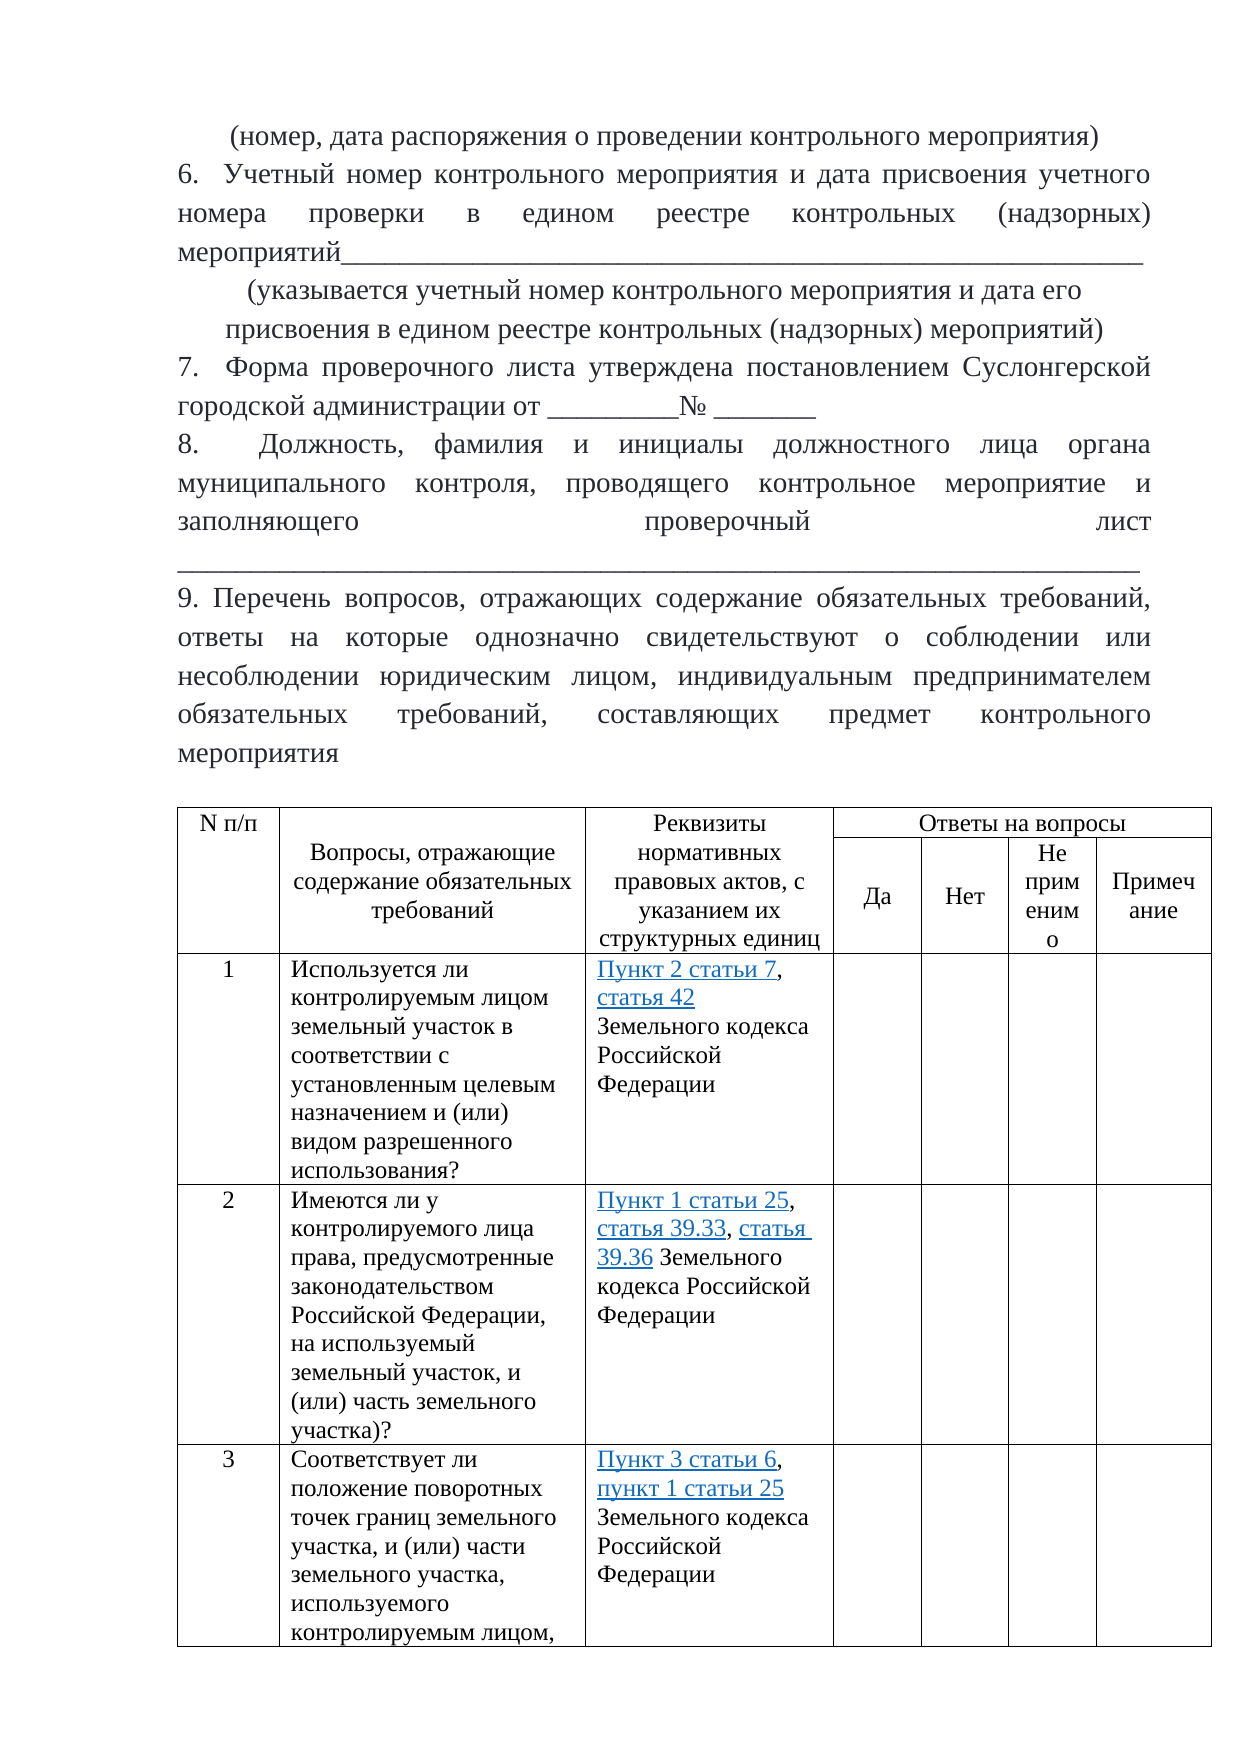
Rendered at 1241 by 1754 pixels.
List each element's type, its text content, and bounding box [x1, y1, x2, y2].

table_cell [834, 954, 921, 1184]
table_cell Примечание [1097, 838, 1211, 953]
table_cell [834, 1185, 921, 1443]
table_cell [1009, 1185, 1096, 1443]
table_cell [922, 1185, 1008, 1443]
table_cell Не применимо [1009, 838, 1096, 953]
table_cell [1009, 1445, 1096, 1646]
table_header Ответы на вопросы [834, 808, 1211, 837]
table_cell Нет [922, 838, 1008, 953]
table_cell 1 [178, 954, 279, 1184]
table_cell [834, 1445, 921, 1646]
table_cell 2 [178, 1185, 279, 1443]
table_cell Имеются ли у контролируемого лица права, предусмотренные законодательством Российской Федерации, на используемый земельный участок, и (или) часть земельного участка)? [280, 1185, 585, 1443]
table_cell [1009, 954, 1096, 1184]
table_header Реквизиты нормативных правовых актов, с указанием их структурных единиц [586, 808, 833, 953]
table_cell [586, 1445, 833, 1646]
text 7. Форма проверочного листа утверждена постановлением Суслонгерской городской администрации от _________№ _______ [177, 349, 1152, 421]
table_cell Да [834, 838, 921, 953]
table_cell [1097, 1445, 1211, 1646]
table_cell [922, 1445, 1008, 1646]
table_cell Используется ли контролируемым лицом земельный участок в соответствии с установленным целевым назначением и (или) видом разрешенного использования? [280, 954, 585, 1184]
text 8. Должность, фамилия и инициалы должностного лица органа муниципального контроля, проводящего контрольное мероприятие и заполняющего проверочный лист __________________________________________________________________ [177, 426, 1152, 576]
table_cell Пункт 1 статьи 25, статья 39.33, статья 39.36 Земельного кодекса Российской Федерации [586, 1185, 833, 1443]
table_header N п/п [178, 808, 279, 953]
table_cell [922, 954, 1008, 1184]
text 6. Учетный номер контрольного мероприятия и дата присвоения учетного номера проверки в едином реестре контрольных (надзорных) мероприятий_______________________________________________________ [177, 157, 1152, 267]
table_header Вопросы, отражающие содержание обязательных требований [280, 808, 585, 953]
text 9. Перечень вопросов, отражающих содержание обязательных требований, ответы на которые однозначно свидетельствуют о соблюдении или несоблюдении юридическим лицом, индивидуальным предпринимателем обязательных требований, составляющих предмет контрольного мероприятия [177, 581, 1152, 768]
text (указывается учетный номер контрольного мероприятия и дата его присвоения в едином реестре контрольных (надзорных) мероприятий) [177, 272, 1152, 344]
table_cell [1097, 1185, 1211, 1443]
text (номер, дата распоряжения о проведении контрольного мероприятия) [177, 118, 1152, 152]
table_cell 3 [178, 1445, 279, 1646]
table_cell Пункт 2 статьи 7, статья 42 Земельного кодекса Российской Федерации [586, 954, 833, 1184]
table_cell [1097, 954, 1211, 1184]
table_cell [280, 1445, 585, 1646]
